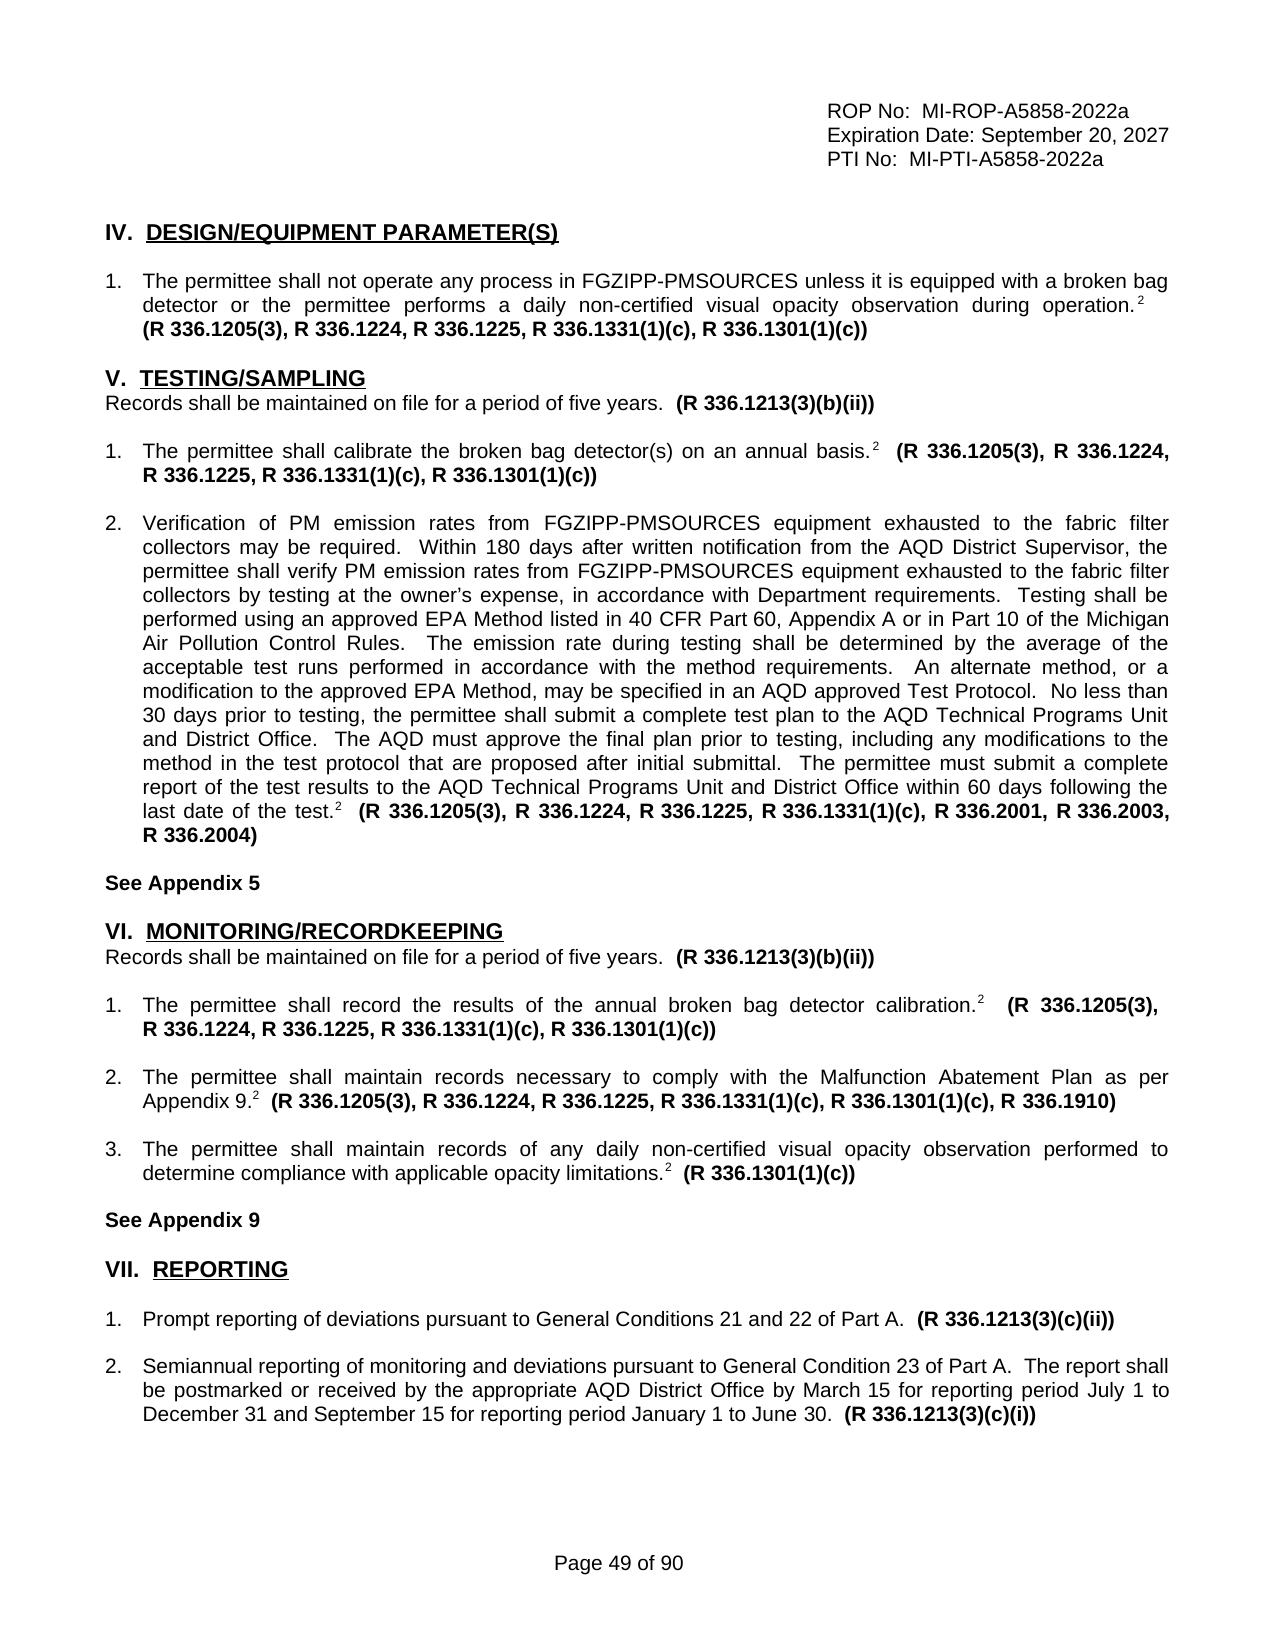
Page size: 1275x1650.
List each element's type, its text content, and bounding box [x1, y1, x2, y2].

list The permittee shall not operate any process in FGZIPP-PMSOURCES unless it is equipped with a broken bag detector or the permittee performs a daily non-certified visual opacity observation during operation.2 (R 336.1205(3), R 336.1224, R 336.1225, R 336.1331(1)(c), R 336.1301(1)(c)) [105, 269, 1170, 341]
text VI. MONITORING/RECORDKEEPING [105, 918, 1170, 945]
text Records shall be maintained on file for a period of five years. (R 336.1213(3)(b)(ii)) [105, 391, 1170, 415]
text VII. REPORTING [105, 1256, 1170, 1282]
list The permittee shall maintain records necessary to comply with the Malfunction Abatement Plan as per Appendix 9.2 (R 336.1205(3), R 336.1224, R 336.1225, R 336.1331(1)(c), R 336.1301(1)(c), R 336.1910) [105, 1064, 1170, 1112]
list The permittee shall calibrate the broken bag detector(s) on an annual basis.2 (R 336.1205(3), R 336.1224, R 336.1225, R 336.1331(1)(c), R 336.1301(1)(c)) [105, 439, 1170, 487]
text See Appendix 9 [105, 1208, 1170, 1232]
text 1. Prompt reporting of deviations pursuant to General Conditions 21 and 22 of Part A. (R 336.1213(3)(c)(ii)) [105, 1306, 1170, 1330]
text 2. Semiannual reporting of monitoring and deviations pursuant to General Condition 23 of Part A. The report shall be postmarked or received by the appropriate AQD District Office by March 15 for reporting period July 1 to December 31 and September 15 for reporting period January 1 to June 30. (R 336.1213(3)(c)(i)) [105, 1354, 1170, 1426]
list The permittee shall record the results of the annual broken bag detector calibration.2 (R 336.1205(3), R 336.1224, R 336.1225, R 336.1331(1)(c), R 336.1301(1)(c)) [105, 993, 1170, 1041]
text See Appendix 5 [105, 870, 1170, 894]
text Records shall be maintained on file for a period of five years. (R 336.1213(3)(b)(ii)) [105, 945, 1170, 969]
list The permittee shall maintain records of any daily non-certified visual opacity observation performed to determine compliance with applicable opacity limitations.2 (R 336.1301(1)(c)) [105, 1136, 1170, 1184]
text 2. Verification of PM emission rates from FGZIPP-PMSOURCES equipment exhausted to the fabric filter collectors may be required. Within 180 days after written notification from the AQD District Supervisor, the permittee shall verify PM emission rates from FGZIPP-PMSOURCES equipment exhausted to the fabric filter collectors by testing at the owner’s expense, in accordance with Department requirements. Testing shall be performed using an approved EPA Method listed in 40 CFR Part 60, Appendix A or in Part 10 of the Michigan Air Pollution Control Rules. The emission rate during testing shall be determined by the average of the acceptable test runs performed in accordance with the method requirements. An alternate method, or a modification to the approved EPA Method, may be specified in an AQD approved Test Protocol. No less than 30 days prior to testing, the permittee shall submit a complete test plan to the AQD Technical Programs Unit and District Office. The AQD must approve the final plan prior to testing, including any modifications to the method in the test protocol that are proposed after initial submittal. The permittee must submit a complete report of the test results to the AQD Technical Programs Unit and District Office within 60 days following the last date of the test.2 (R 336.1205(3), R 336.1224, R 336.1225, R 336.1331(1)(c), R 336.2001, R 336.2003, R 336.2004) [105, 511, 1170, 846]
text V. TESTING/SAMPLING [105, 365, 1170, 391]
text IV. DESIGN/EQUIPMENT PARAMETER(S) [105, 219, 1170, 245]
